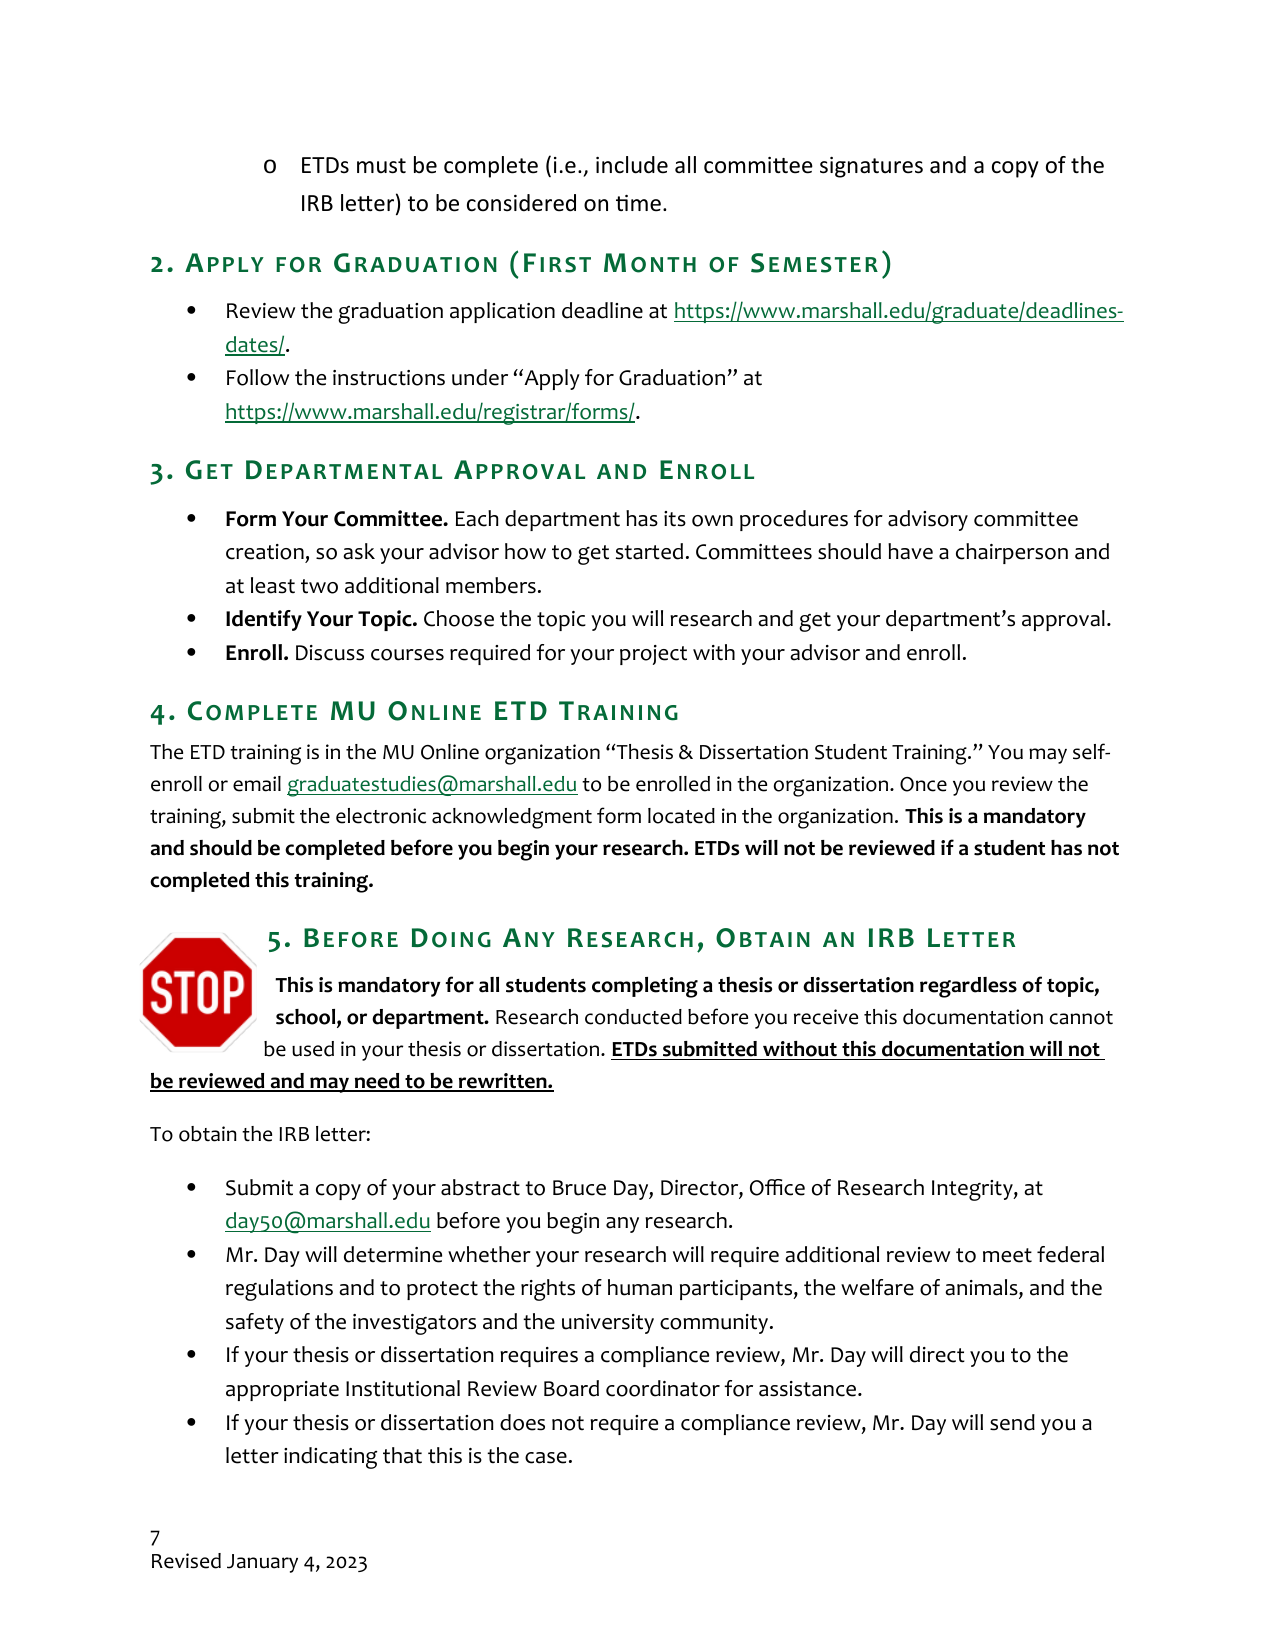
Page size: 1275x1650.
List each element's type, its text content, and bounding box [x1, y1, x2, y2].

subtitle 2. Apply for Graduation (First Month of Semester) [150, 245, 1125, 280]
list Form Your Committee. Each department has its own procedures for advisory committee creation, so ask your advisor how to get started. Committees should have a chairperson and at least two additional members. [187, 504, 1125, 599]
list ETDs must be complete (i.e., include all committee signatures and a copy of the IRB letter) to be considered on time. [262, 150, 1125, 218]
text The ETD training is in the MU Online organization “Thesis & Dissertation Student Training.” You may self-enroll or email graduatestudies@marshall.edu to be enrolled in the organization. Once you review the training, submit the electronic acknowledgment form located in the organization. This is a mandatory and should be completed before you begin your research. ETDs will not be reviewed if a student has not completed this training. [150, 739, 1125, 893]
list If your thesis or dissertation requires a compliance review, Mr. Day will direct you to the appropriate Institutional Review Board coordinator for assistance. [187, 1341, 1125, 1403]
list Follow the instructions under “Apply for Graduation” at https://www.marshall.edu/registrar/forms/. [187, 364, 1125, 426]
list Submit a copy of your abstract to Bruce Day, Director, Office of Research Integrity, at day50@marshall.edu before you begin any research. [187, 1173, 1125, 1235]
text This is mandatory for all students completing a thesis or dissertation regardless of topic, school, or department. Research conducted before you receive this documentation cannot be used in your thesis or dissertation. ETDs submitted without this documentation will not be reviewed and may need to be rewritten. [150, 972, 1125, 1094]
list Identify Your Topic. Choose the topic you will research and get your department’s approval. [187, 605, 1125, 633]
text To obtain the IRB letter: [150, 1121, 1125, 1147]
subtitle 3. Get Departmental Approval and Enroll [150, 452, 1125, 488]
list If your thesis or dissertation does not require a compliance review, Mr. Day will send you a letter indicating that this is the case. [187, 1408, 1125, 1470]
list Review the graduation application deadline at https://www.marshall.edu/graduate/deadlines-dates/. [187, 297, 1125, 359]
subtitle 4. Complete MU Online ETD Training [150, 693, 1125, 728]
list Mr. Day will determine whether your research will require additional review to meet federal regulations and to protect the rights of human participants, the welfare of animals, and the safety of the investigators and the university community. [187, 1241, 1125, 1336]
subtitle 5. Before Doing Any Research, Obtain an IRB Letter [150, 920, 1125, 955]
list Enroll. Discuss courses required for your project with your advisor and enroll. [187, 638, 1125, 667]
picture [137, 932, 257, 1052]
